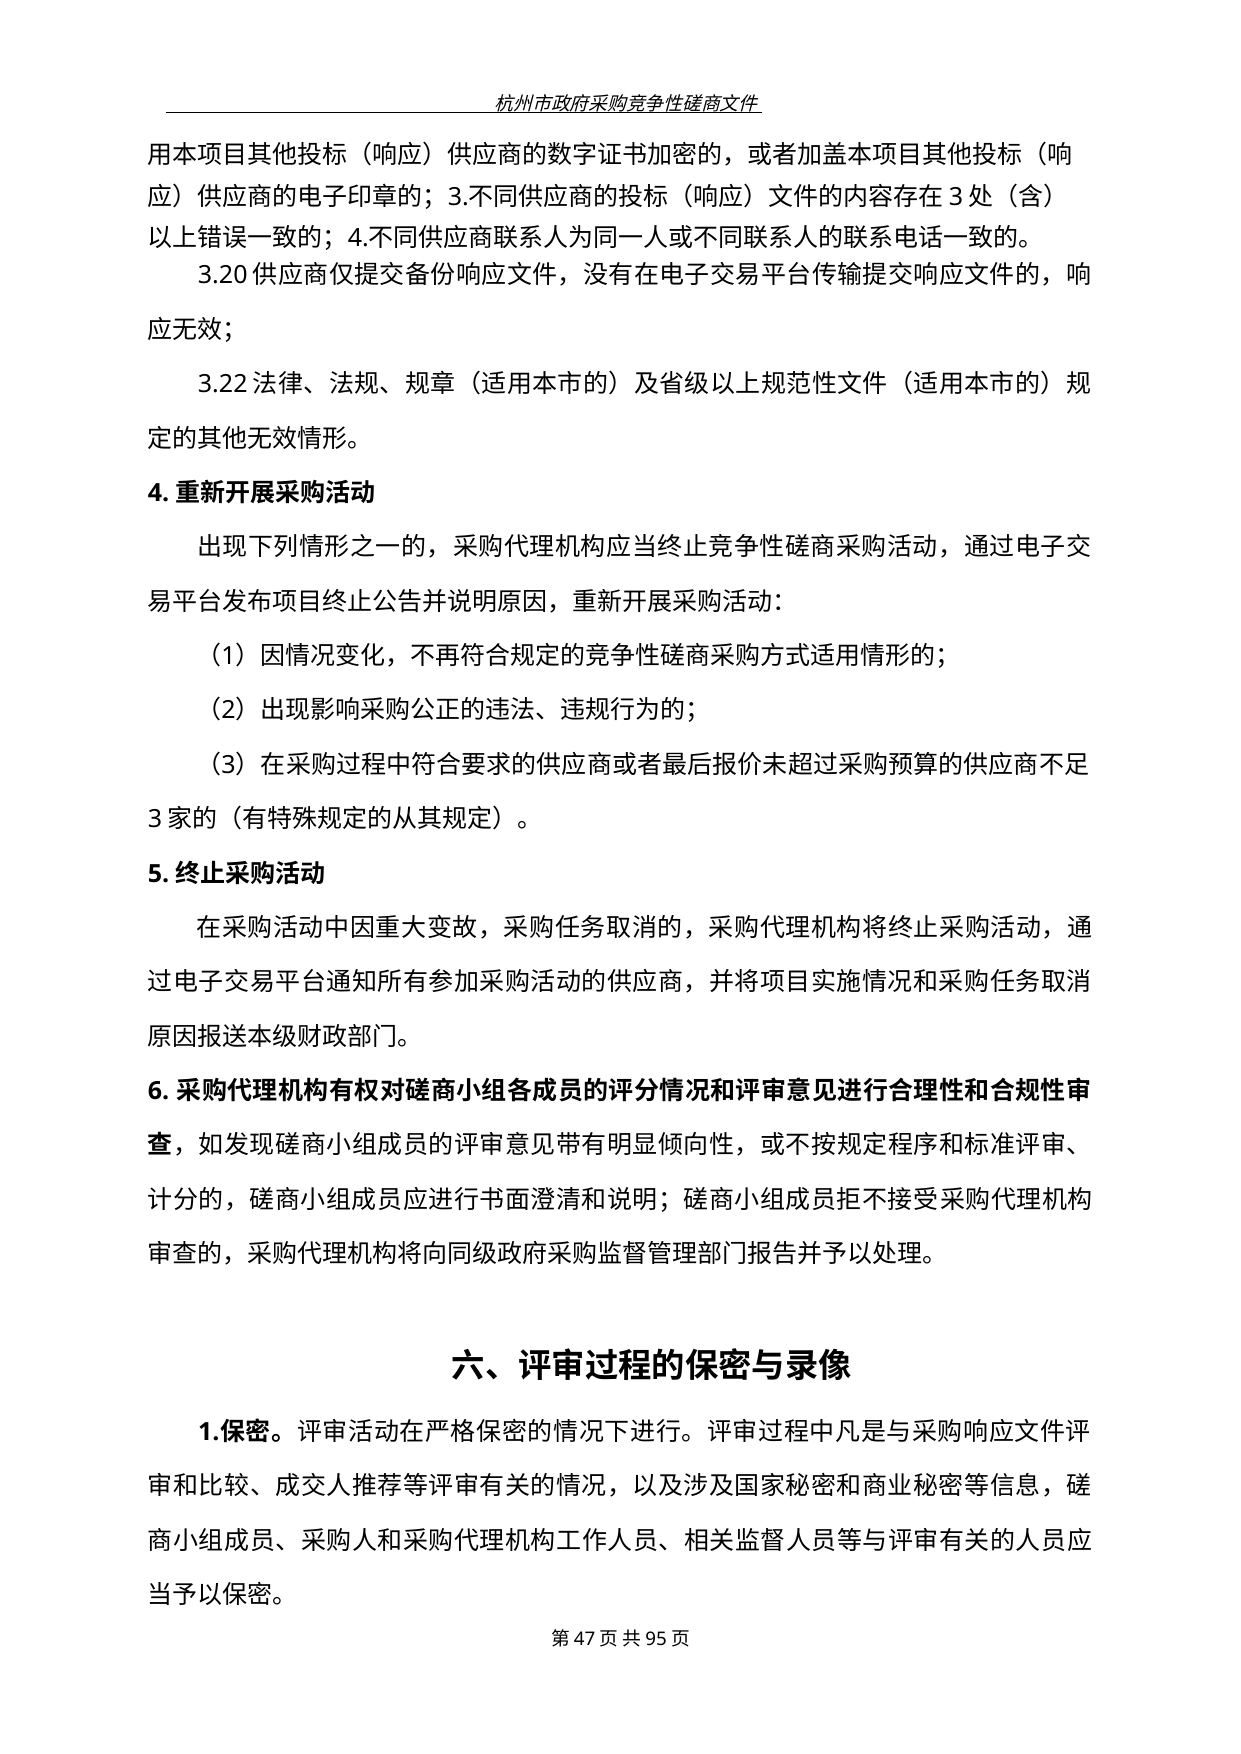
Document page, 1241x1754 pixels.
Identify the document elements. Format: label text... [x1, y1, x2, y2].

text 4. 重新开展采购活动 [148, 472, 1092, 509]
text 3.22法律、法规、规章（适用本市的）及省级以上规范性文件（适用本市的）规定的其他无效情形。 [148, 364, 1092, 454]
text 6. 采购代理机构有权对磋商小组各成员的评分情况和评审意见进行合理性和合规性审查，如发现磋商小组成员的评审意见带有明显倾向性，或不按规定程序和标准评审、计分的，磋商小组成员应进行书面澄清和说明；磋商小组成员拒不接受采购代理机构审查的，采购代理机构将向同级政府采购监督管理部门报告并予以处理。 [148, 1071, 1092, 1270]
text 在采购活动中因重大变故，采购任务取消的，采购代理机构将终止采购活动，通过电子交易平台通知所有参加采购活动的供应商，并将项目实施情况和采购任务取消原因报送本级财政部门。 [148, 907, 1092, 1052]
text （2）出现影响采购公正的违法、违规行为的； [148, 690, 1092, 726]
text 5. 终止采购活动 [148, 853, 1092, 889]
text 3.20供应商仅提交备份响应文件，没有在电子交易平台传输提交响应文件的，响应无效； [148, 255, 1092, 346]
text 出现下列情形之一的，采购代理机构应当终止竞争性磋商采购活动，通过电子交易平台发布项目终止公告并说明原因，重新开展采购活动： [148, 527, 1092, 617]
text 六、评审过程的保密与录像 [160, 1339, 1092, 1387]
text （3）在采购过程中符合要求的供应商或者最后报价未超过采购预算的供应商不足3家的（有特殊规定的从其规定）。 [148, 744, 1092, 835]
text （1）因情况变化，不再符合规定的竞争性磋商采购方式适用情形的； [148, 636, 1092, 672]
text 1.保密。评审活动在严格保密的情况下进行。评审过程中凡是与采购响应文件评审和比较、成交人推荐等评审有关的情况，以及涉及国家秘密和商业秘密等信息，磋商小组成员、采购人和采购代理机构工作人员、相关监督人员等与评审有关的人员应当予以保密。 [148, 1411, 1092, 1611]
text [148, 130, 1092, 255]
